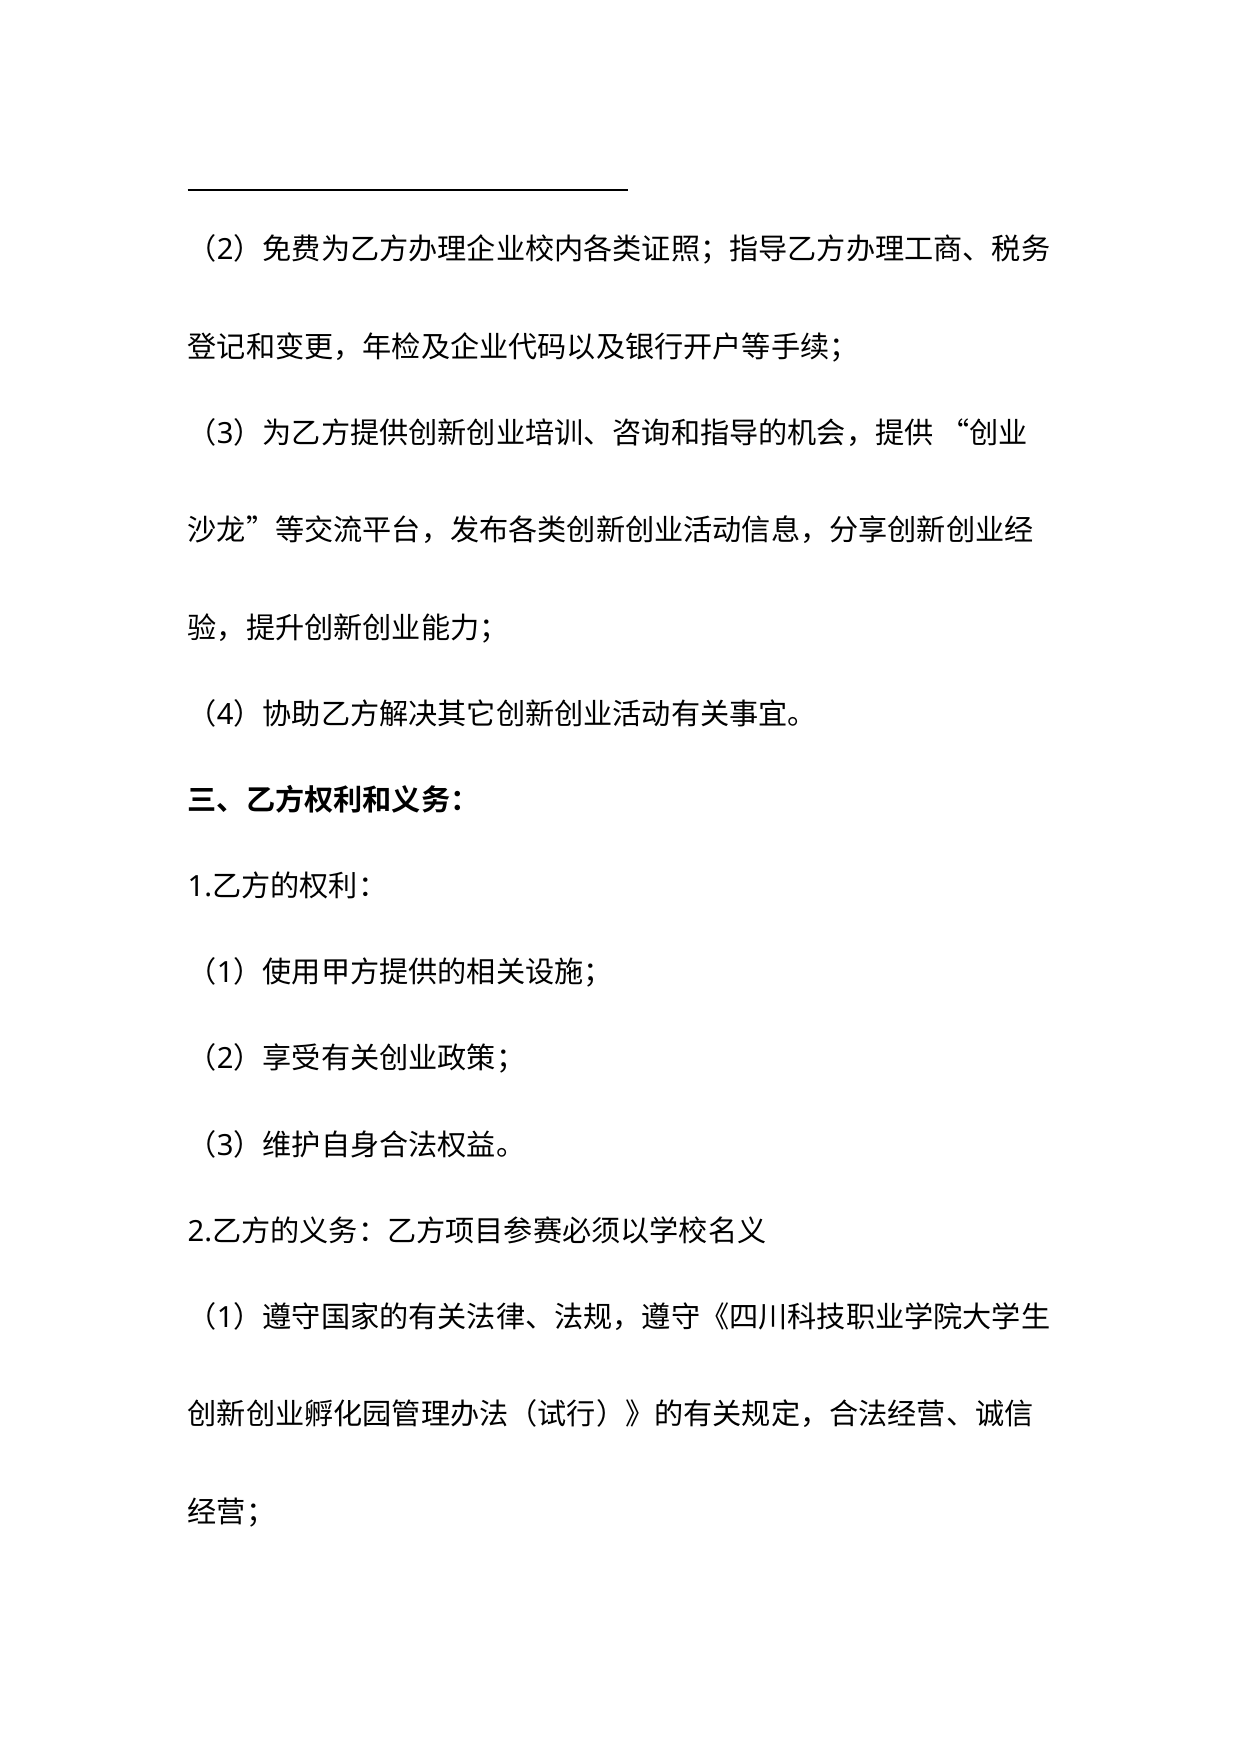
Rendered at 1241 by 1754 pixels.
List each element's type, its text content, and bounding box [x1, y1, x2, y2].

text （3）维护自身合法权益。 [187, 1110, 1053, 1175]
text （4）协助乙方解决其它创新创业活动有关事宜。 [187, 679, 1053, 744]
text （1）遵守国家的有关法律、法规，遵守《四川科技职业学院大学生创新创业孵化园管理办法（试行）》的有关规定，合法经营、诚信经营； [187, 1282, 1053, 1542]
text 2.乙方的义务：乙方项目参赛必须以学校名义 [187, 1196, 1053, 1261]
text 三、乙方权利和义务： [187, 765, 1053, 830]
text （1）使用甲方提供的相关设施； [187, 937, 1053, 1002]
text （2）享受有关创业政策； [187, 1024, 1053, 1089]
text （3）为乙方提供创新创业培训、咨询和指导的机会，提供 “创业沙龙”等交流平台，发布各类创新创业活动信息，分享创新创业经验，提升创新创业能力； [187, 398, 1053, 658]
text （2）免费为乙方办理企业校内各类证照；指导乙方办理工商、税务登记和变更，年检及企业代码以及银行开户等手续； [187, 214, 1053, 377]
text 1.乙方的权利： [187, 851, 1053, 916]
